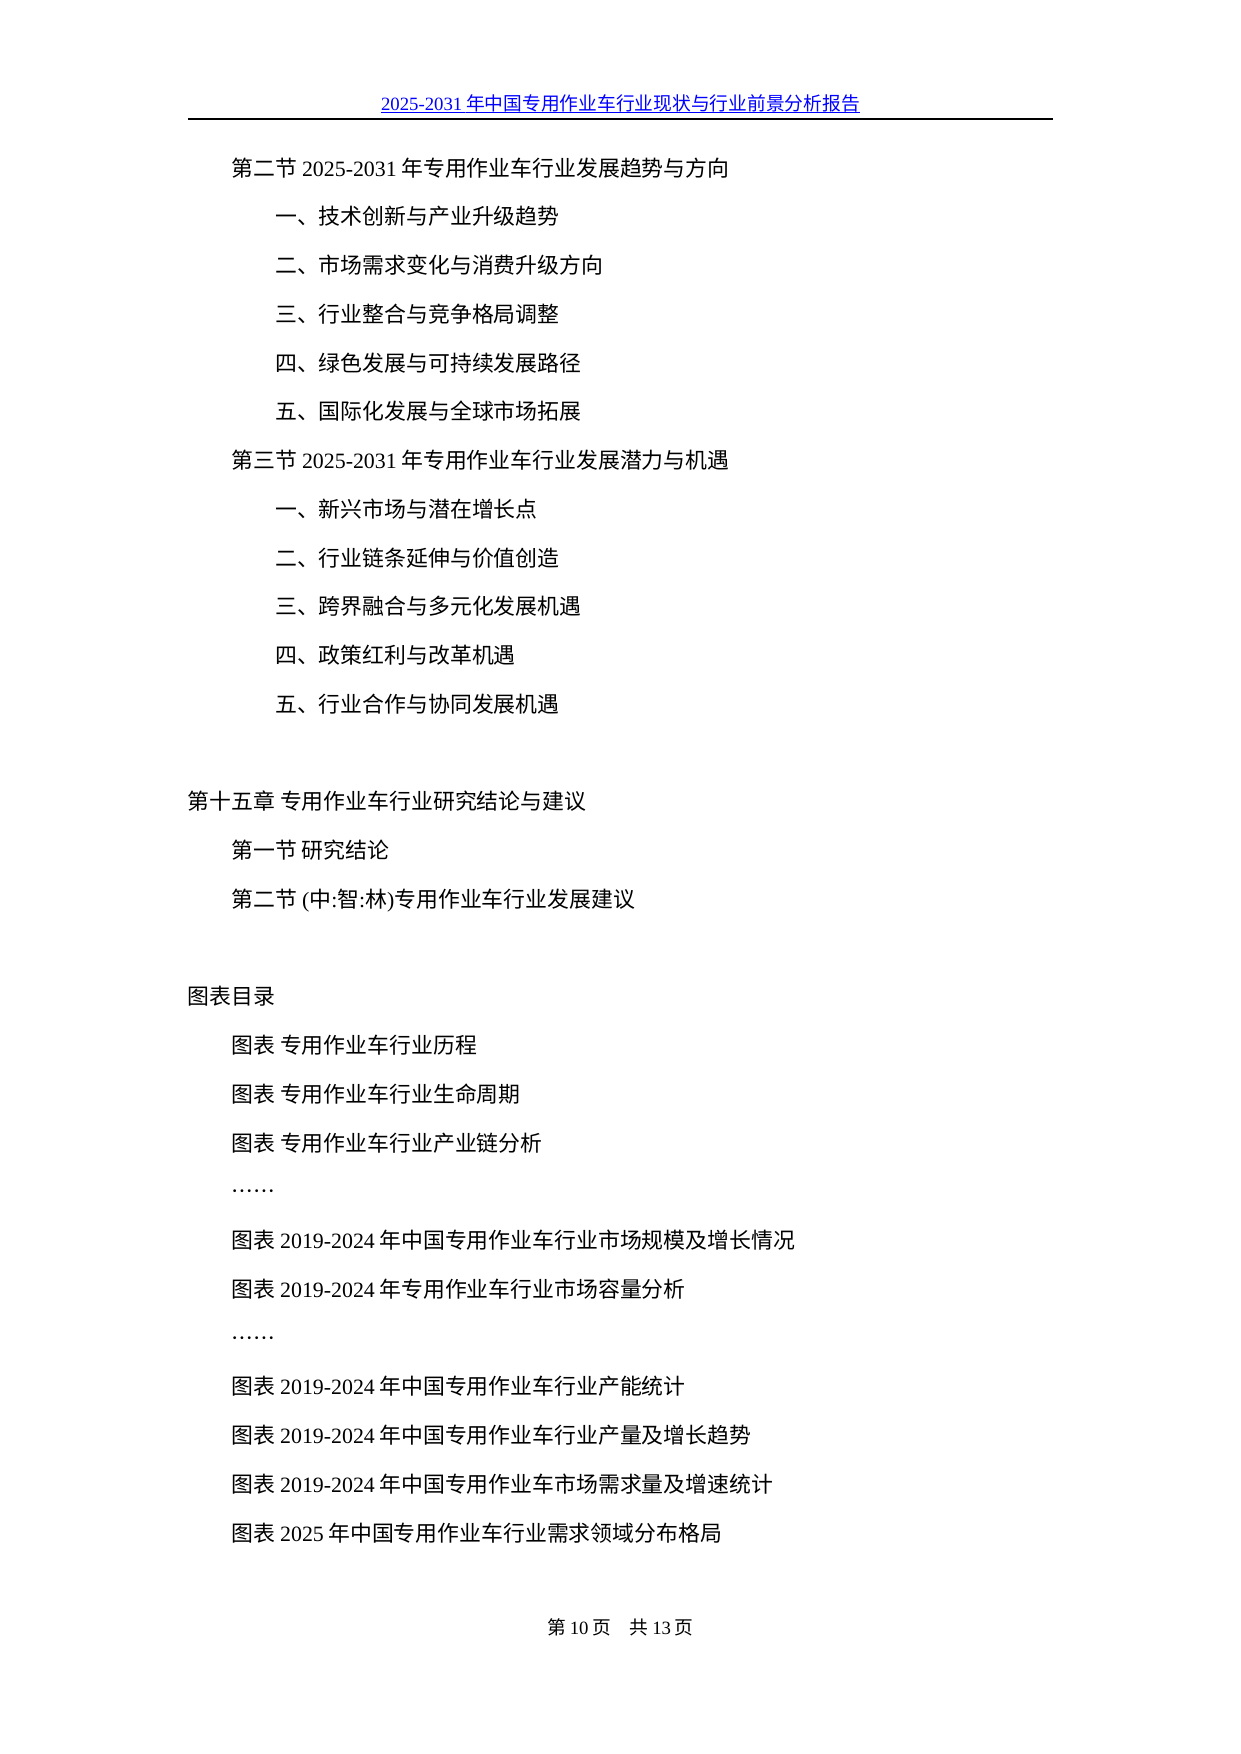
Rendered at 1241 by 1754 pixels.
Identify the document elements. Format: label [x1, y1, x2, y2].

text [187, 150, 1053, 1548]
